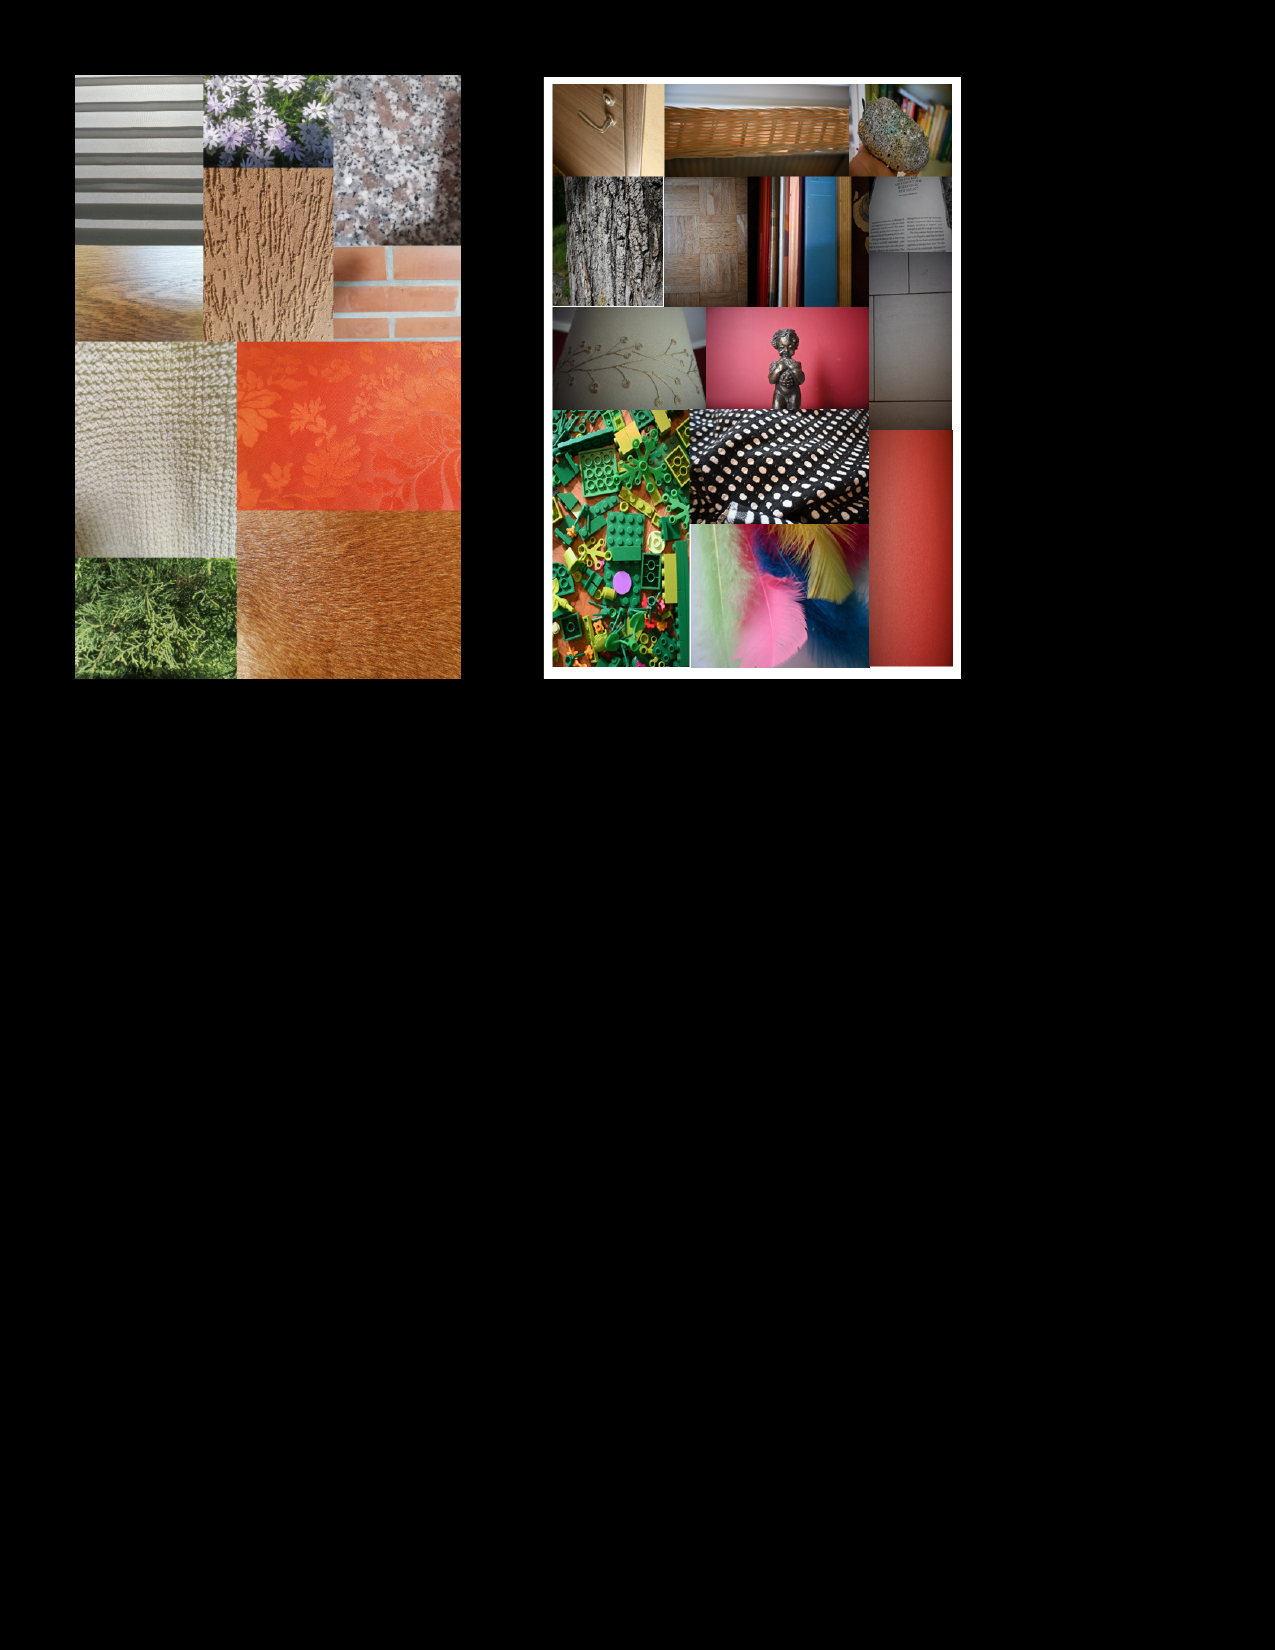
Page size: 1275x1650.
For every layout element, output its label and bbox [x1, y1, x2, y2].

picture [75, 75, 461, 679]
picture [543, 77, 961, 679]
